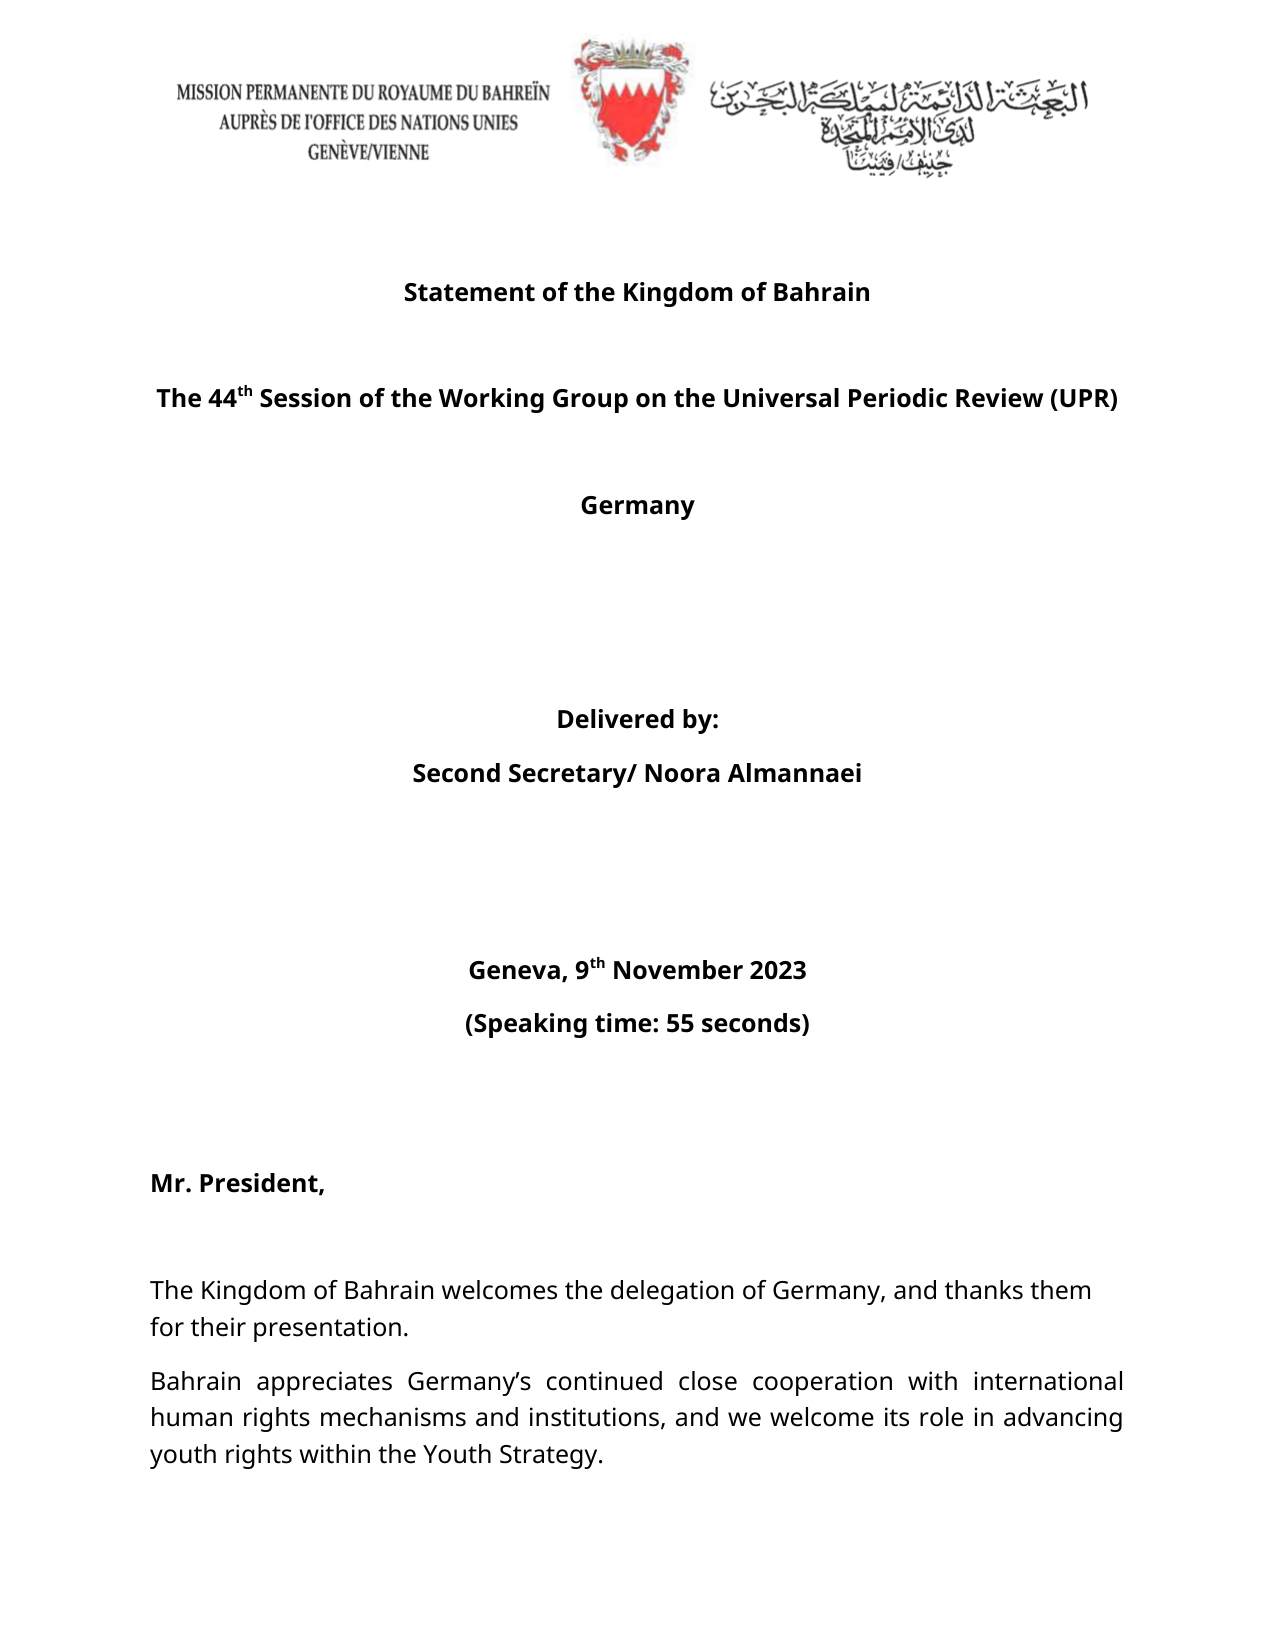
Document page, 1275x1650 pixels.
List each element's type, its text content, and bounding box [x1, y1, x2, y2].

text Geneva, 9th November 2023 [150, 952, 1125, 986]
text Second Secretary/ Noora Almannaei [150, 755, 1125, 789]
text (Speaking time: 55 seconds) [150, 1006, 1125, 1040]
text The Kingdom of Bahrain welcomes the delegation of Germany, and thanks them for their presentation. [150, 1273, 1125, 1344]
text Germany [150, 488, 1125, 522]
picture [150, 31, 1118, 197]
text Statement of the Kingdom of Bahrain [150, 274, 1125, 308]
text Bahrain appreciates Germany’s continued close cooperation with international human rights mechanisms and institutions, and we welcome its role in advancing youth rights within the Youth Strategy. [150, 1363, 1125, 1471]
text The 44th Session of the Working Group on the Universal Periodic Review (UPR) [150, 381, 1125, 415]
text Delivered by: [150, 702, 1125, 736]
text Mr. President, [150, 1166, 1125, 1200]
